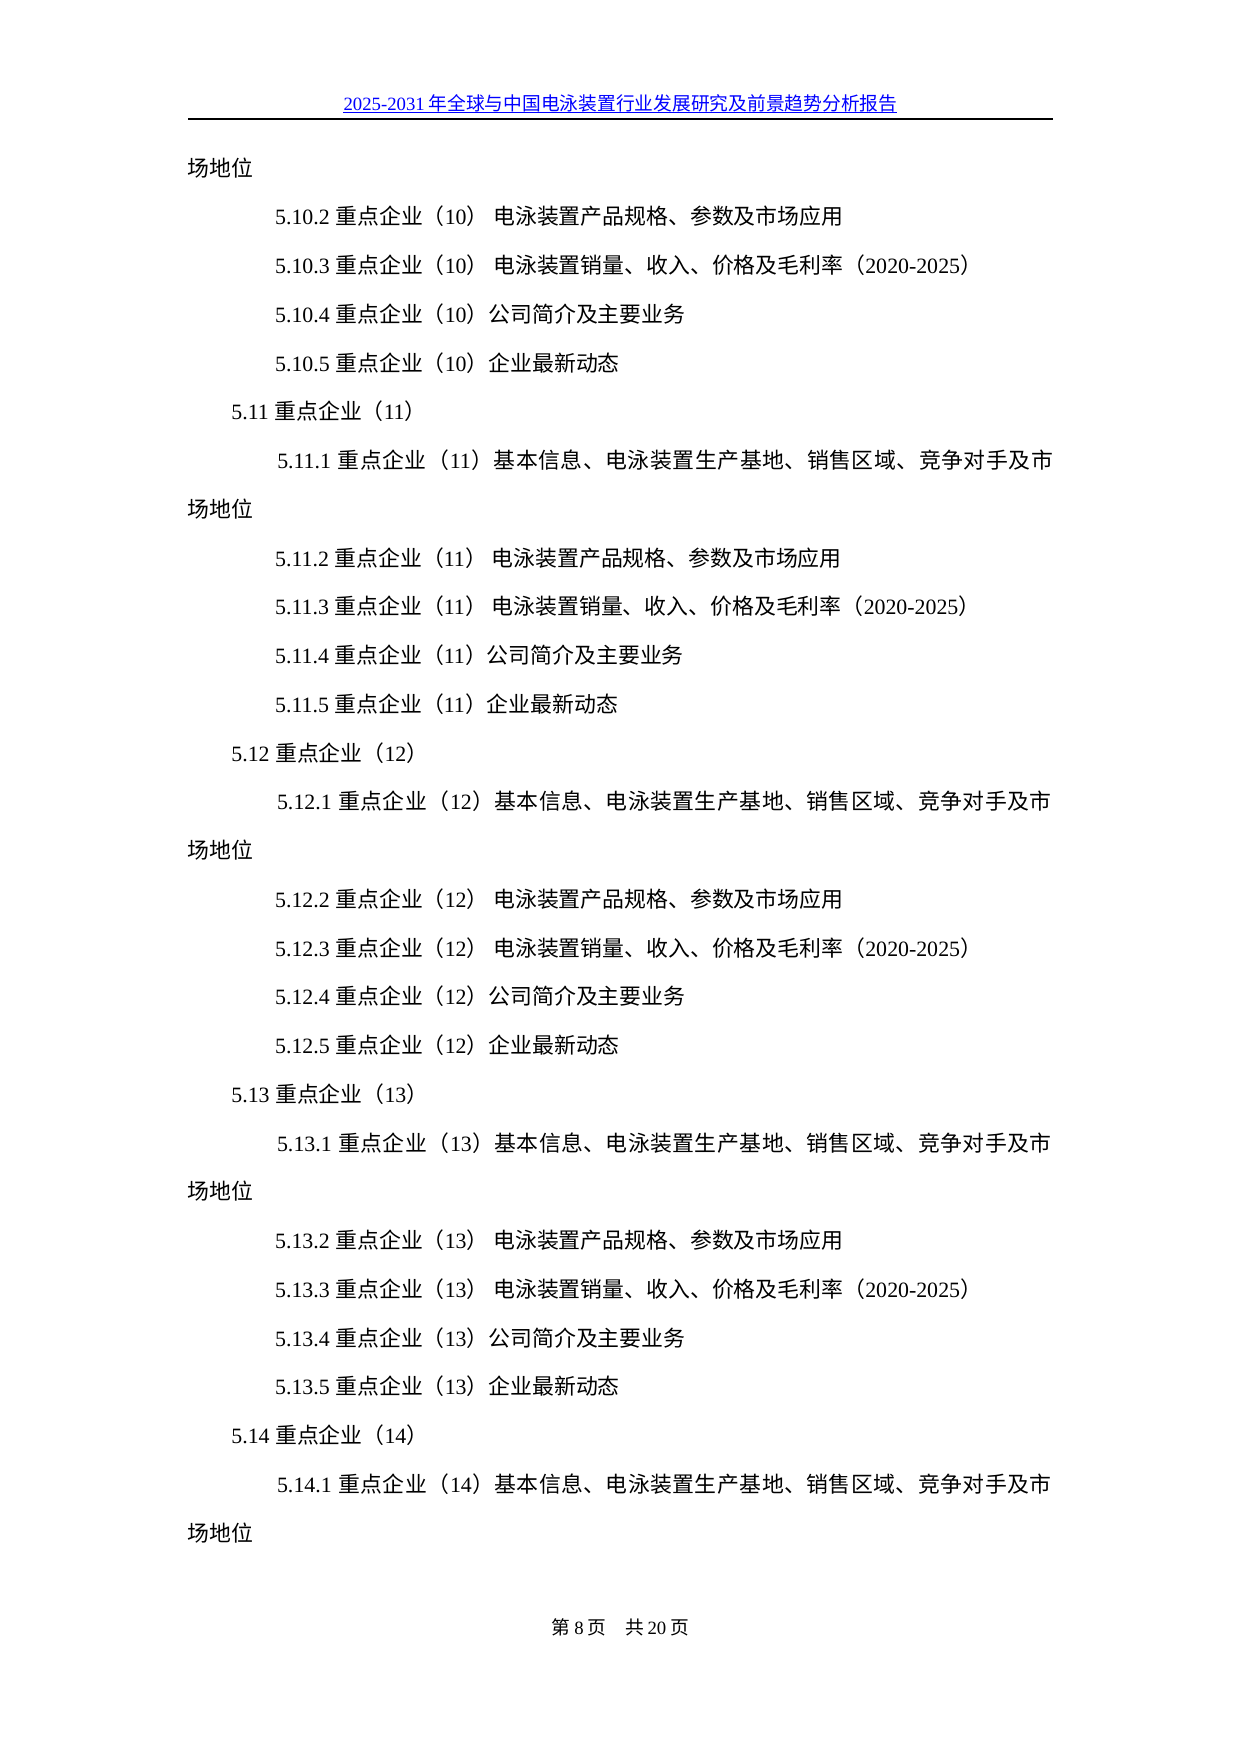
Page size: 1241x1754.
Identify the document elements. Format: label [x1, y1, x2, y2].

text [187, 150, 1053, 1548]
